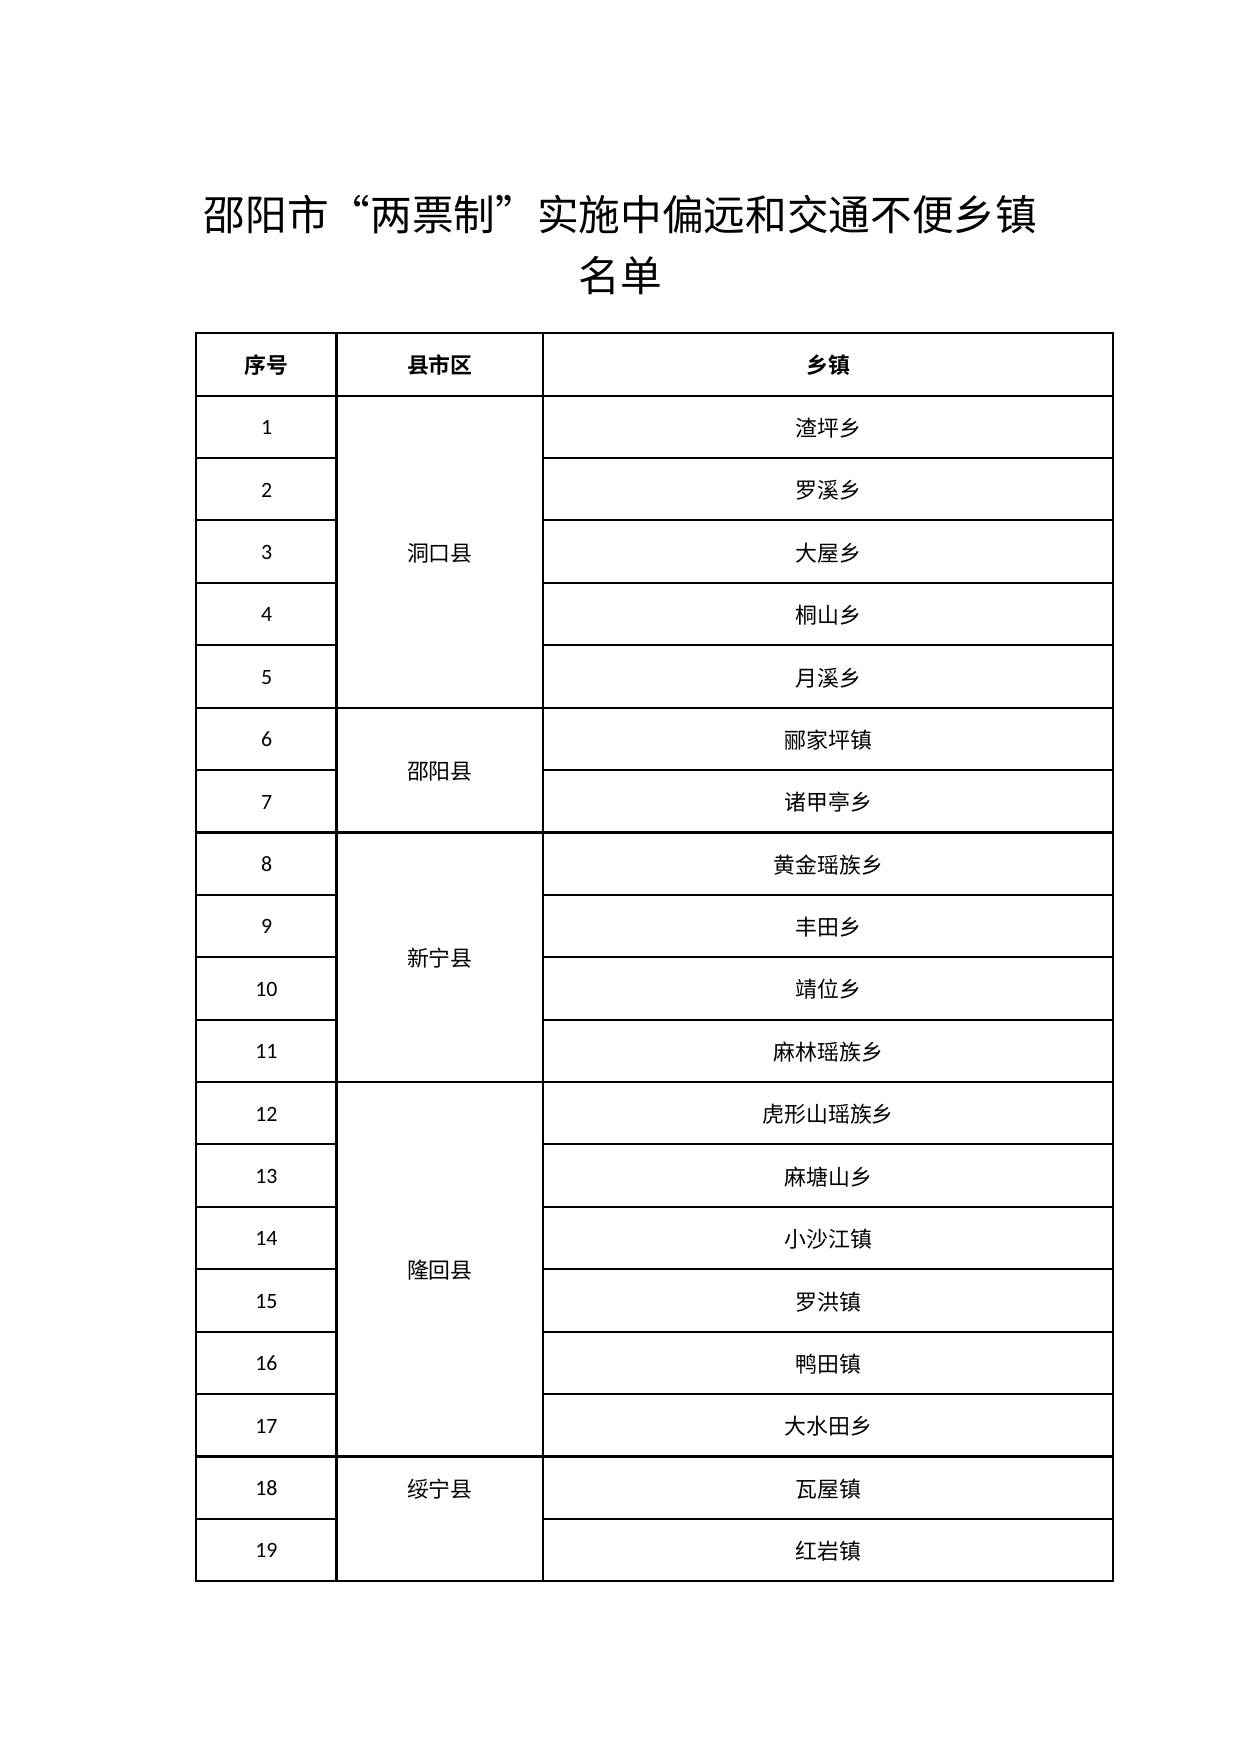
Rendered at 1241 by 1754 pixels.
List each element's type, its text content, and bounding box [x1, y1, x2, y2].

table_cell 绥宁县 [338, 1458, 542, 1580]
table_cell 6 [197, 709, 335, 769]
table_cell 郦家坪镇 [544, 709, 1112, 769]
table_cell 鸭田镇 [544, 1333, 1112, 1393]
table_cell 洞口县 [338, 397, 542, 707]
table_cell 2 [197, 459, 335, 519]
table_header 序号 [197, 334, 335, 394]
table_cell 8 [197, 834, 335, 894]
table_cell 17 [197, 1395, 335, 1455]
text 邵阳市“两票制”实施中偏远和交通不便乡镇名单 [187, 182, 1053, 303]
table_cell 大水田乡 [544, 1395, 1112, 1455]
table_cell 隆回县 [338, 1083, 542, 1455]
table_cell 10 [197, 958, 335, 1018]
table_cell 13 [197, 1145, 335, 1206]
table_cell 11 [197, 1021, 335, 1081]
table_cell 小沙江镇 [544, 1208, 1112, 1268]
table_header 县市区 [338, 334, 542, 394]
table_cell 16 [197, 1333, 335, 1393]
table_cell 新宁县 [338, 834, 542, 1081]
table_cell 7 [197, 771, 335, 831]
table_cell 5 [197, 646, 335, 707]
table_cell 18 [197, 1458, 335, 1518]
table_cell 1 [197, 397, 335, 457]
table_cell 15 [197, 1270, 335, 1331]
table_cell 19 [197, 1520, 335, 1580]
table_cell 月溪乡 [544, 646, 1112, 707]
table_cell 麻塘山乡 [544, 1145, 1112, 1206]
table_cell 邵阳县 [338, 709, 542, 831]
table_cell 瓦屋镇 [544, 1458, 1112, 1518]
table_cell 桐山乡 [544, 584, 1112, 644]
table_cell 诸甲亭乡 [544, 771, 1112, 831]
table_cell 罗洪镇 [544, 1270, 1112, 1331]
table_cell 渣坪乡 [544, 397, 1112, 457]
table_cell 大屋乡 [544, 521, 1112, 582]
table_header 乡镇 [544, 334, 1112, 394]
table_cell 12 [197, 1083, 335, 1143]
table_cell 靖位乡 [544, 958, 1112, 1018]
table_cell 14 [197, 1208, 335, 1268]
table_cell 9 [197, 896, 335, 956]
table_cell 虎形山瑶族乡 [544, 1083, 1112, 1143]
table_cell 3 [197, 521, 335, 582]
table_cell 麻林瑶族乡 [544, 1021, 1112, 1081]
table_cell 丰田乡 [544, 896, 1112, 956]
table_cell 4 [197, 584, 335, 644]
table_cell 罗溪乡 [544, 459, 1112, 519]
table_cell 黄金瑶族乡 [544, 834, 1112, 894]
table_cell 红岩镇 [544, 1520, 1112, 1580]
